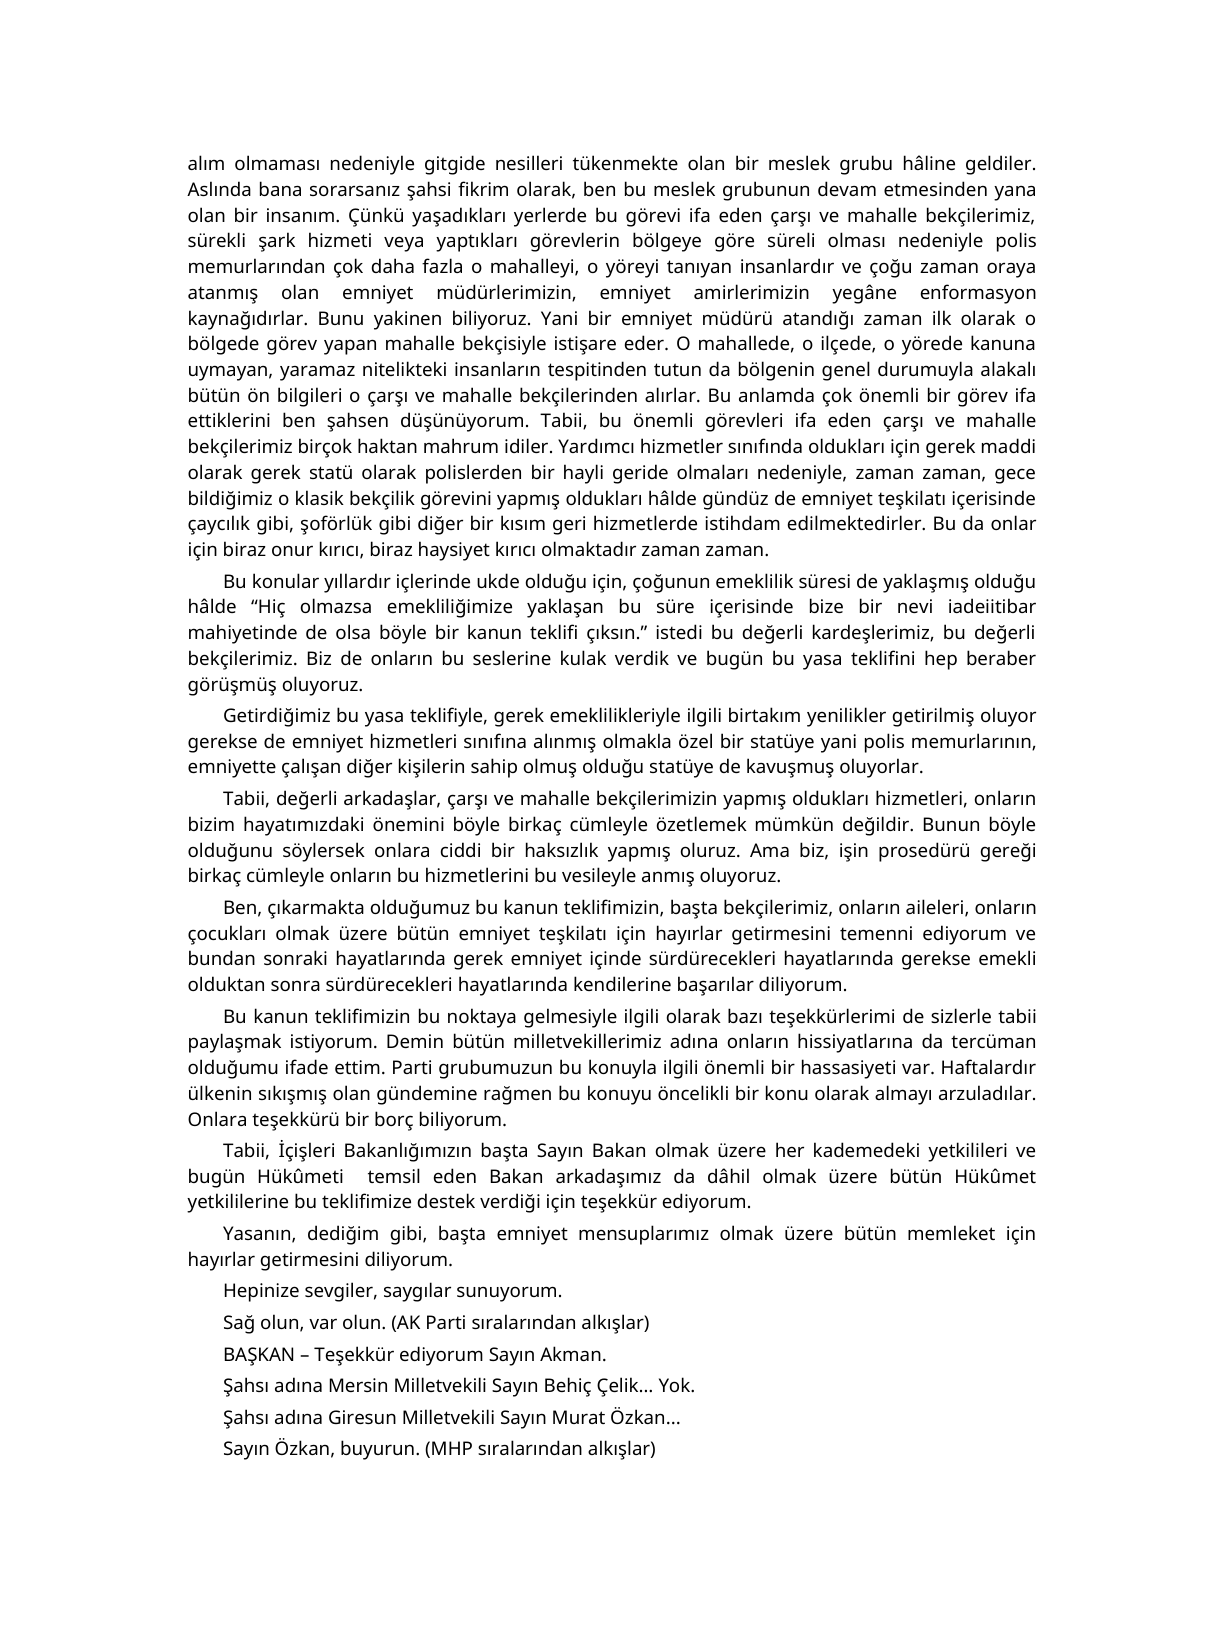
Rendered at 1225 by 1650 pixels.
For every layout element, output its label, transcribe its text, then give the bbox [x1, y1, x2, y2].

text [187, 150, 1037, 562]
text Şahsı adına Giresun Milletvekili Sayın Murat Özkan... [187, 1403, 1037, 1429]
text Bu konular yıllardır içlerinde ukde olduğu için, çoğunun emeklilik süresi de yaklaşmış olduğu hâlde “Hiç olmazsa emekliliğimize yaklaşan bu süre içerisinde bize bir nevi iadeiitibar mahiyetinde de olsa böyle bir kanun teklifi çıksın.” istedi bu değerli kardeşlerimiz, bu değerli bekçilerimiz. Biz de onların bu seslerine kulak verdik ve bugün bu yasa teklifini hep beraber görüşmüş oluyoruz. [187, 567, 1037, 696]
text BAŞKAN – Teşekkür ediyorum Sayın Akman. [187, 1340, 1037, 1366]
text Hepinize sevgiler, saygılar sunuyorum. [187, 1277, 1037, 1303]
text Bu kanun teklifimizin bu noktaya gelmesiyle ilgili olarak bazı teşekkürlerimi de sizlerle tabii paylaşmak istiyorum. Demin bütün milletvekillerimiz adına onların hissiyatlarına da tercüman olduğumu ifade ettim. Parti grubumuzun bu konuyla ilgili önemli bir hassasiyeti var. Haftalardır ülkenin sıkışmış olan gündemine rağmen bu konuyu öncelikli bir konu olarak almayı arzuladılar. Onlara teşekkürü bir borç biliyorum. [187, 1002, 1037, 1131]
text Ben, çıkarmakta olduğumuz bu kanun teklifimizin, başta bekçilerimiz, onların aileleri, onların çocukları olmak üzere bütün emniyet teşkilatı için hayırlar getirmesini temenni ediyorum ve bundan sonraki hayatlarında gerek emniyet içinde sürdürecekleri hayatlarında gerekse emekli olduktan sonra sürdürecekleri hayatlarında kendilerine başarılar diliyorum. [187, 894, 1037, 997]
text Tabii, değerli arkadaşlar, çarşı ve mahalle bekçilerimizin yapmış oldukları hizmetleri, onların bizim hayatımızdaki önemini böyle birkaç cümleyle özetlemek mümkün değildir. Bunun böyle olduğunu söylersek onlara ciddi bir haksızlık yapmış oluruz. Ama biz, işin prosedürü gereği birkaç cümleyle onların bu hizmetlerini bu vesileyle anmış oluyoruz. [187, 785, 1037, 888]
text Yasanın, dediğim gibi, başta emniyet mensuplarımız olmak üzere bütün memleket için hayırlar getirmesini diliyorum. [187, 1220, 1037, 1271]
text Getirdiğimiz bu yasa teklifiyle, gerek emeklilikleriyle ilgili birtakım yenilikler getirilmiş oluyor gerekse de emniyet hizmetleri sınıfına alınmış olmakla özel bir statüye yani polis memurlarının, emniyette çalışan diğer kişilerin sahip olmuş olduğu statüye de kavuşmuş oluyorlar. [187, 702, 1037, 779]
text Sağ olun, var olun. (AK Parti sıralarından alkışlar) [187, 1309, 1037, 1334]
text Sayın Özkan, buyurun. (MHP sıralarından alkışlar) [187, 1435, 1037, 1461]
text Tabii, İçişleri Bakanlığımızın başta Sayın Bakan olmak üzere her kademedeki yetkilileri ve bugün Hükûmeti temsil eden Bakan arkadaşımız da dâhil olmak üzere bütün Hükûmet yetkililerine bu teklifimize destek verdiği için teşekkür ediyorum. [187, 1137, 1037, 1214]
text Şahsı adına Mersin Milletvekili Sayın Behiç Çelik… Yok. [187, 1372, 1037, 1398]
